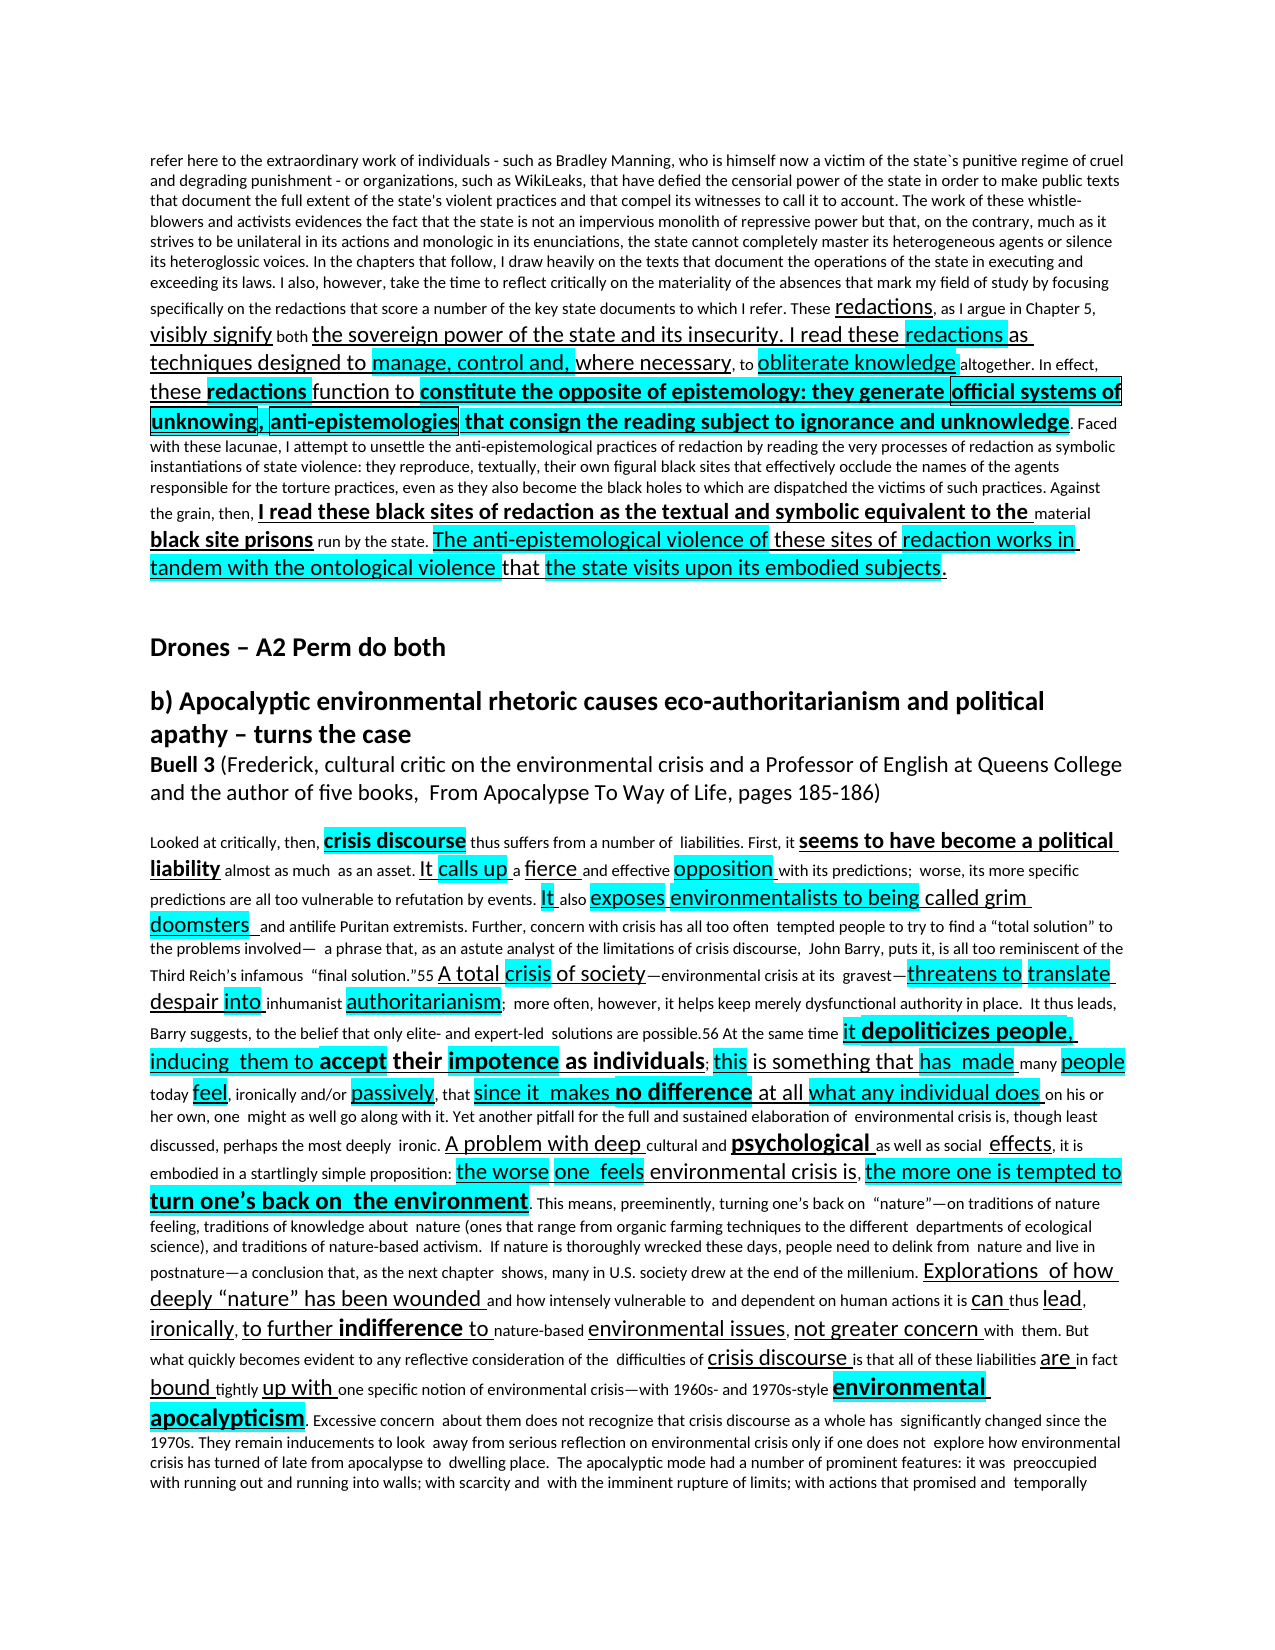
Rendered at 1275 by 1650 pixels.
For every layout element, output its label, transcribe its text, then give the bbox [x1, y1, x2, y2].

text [150, 827, 1125, 1493]
text Buell 3 (Frederick, cultural critic on the environmental crisis and a Professor of English at Queens College and the author of five books, From Apocalypse To Way of Life, pages 185-186) [150, 750, 1125, 806]
subtitle Drones – A2 Perm do both [150, 630, 1125, 663]
subtitle b) Apocalyptic environmental rhetoric causes eco-authoritarianism and political apathy – turns the case [150, 684, 1125, 750]
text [150, 150, 1125, 581]
